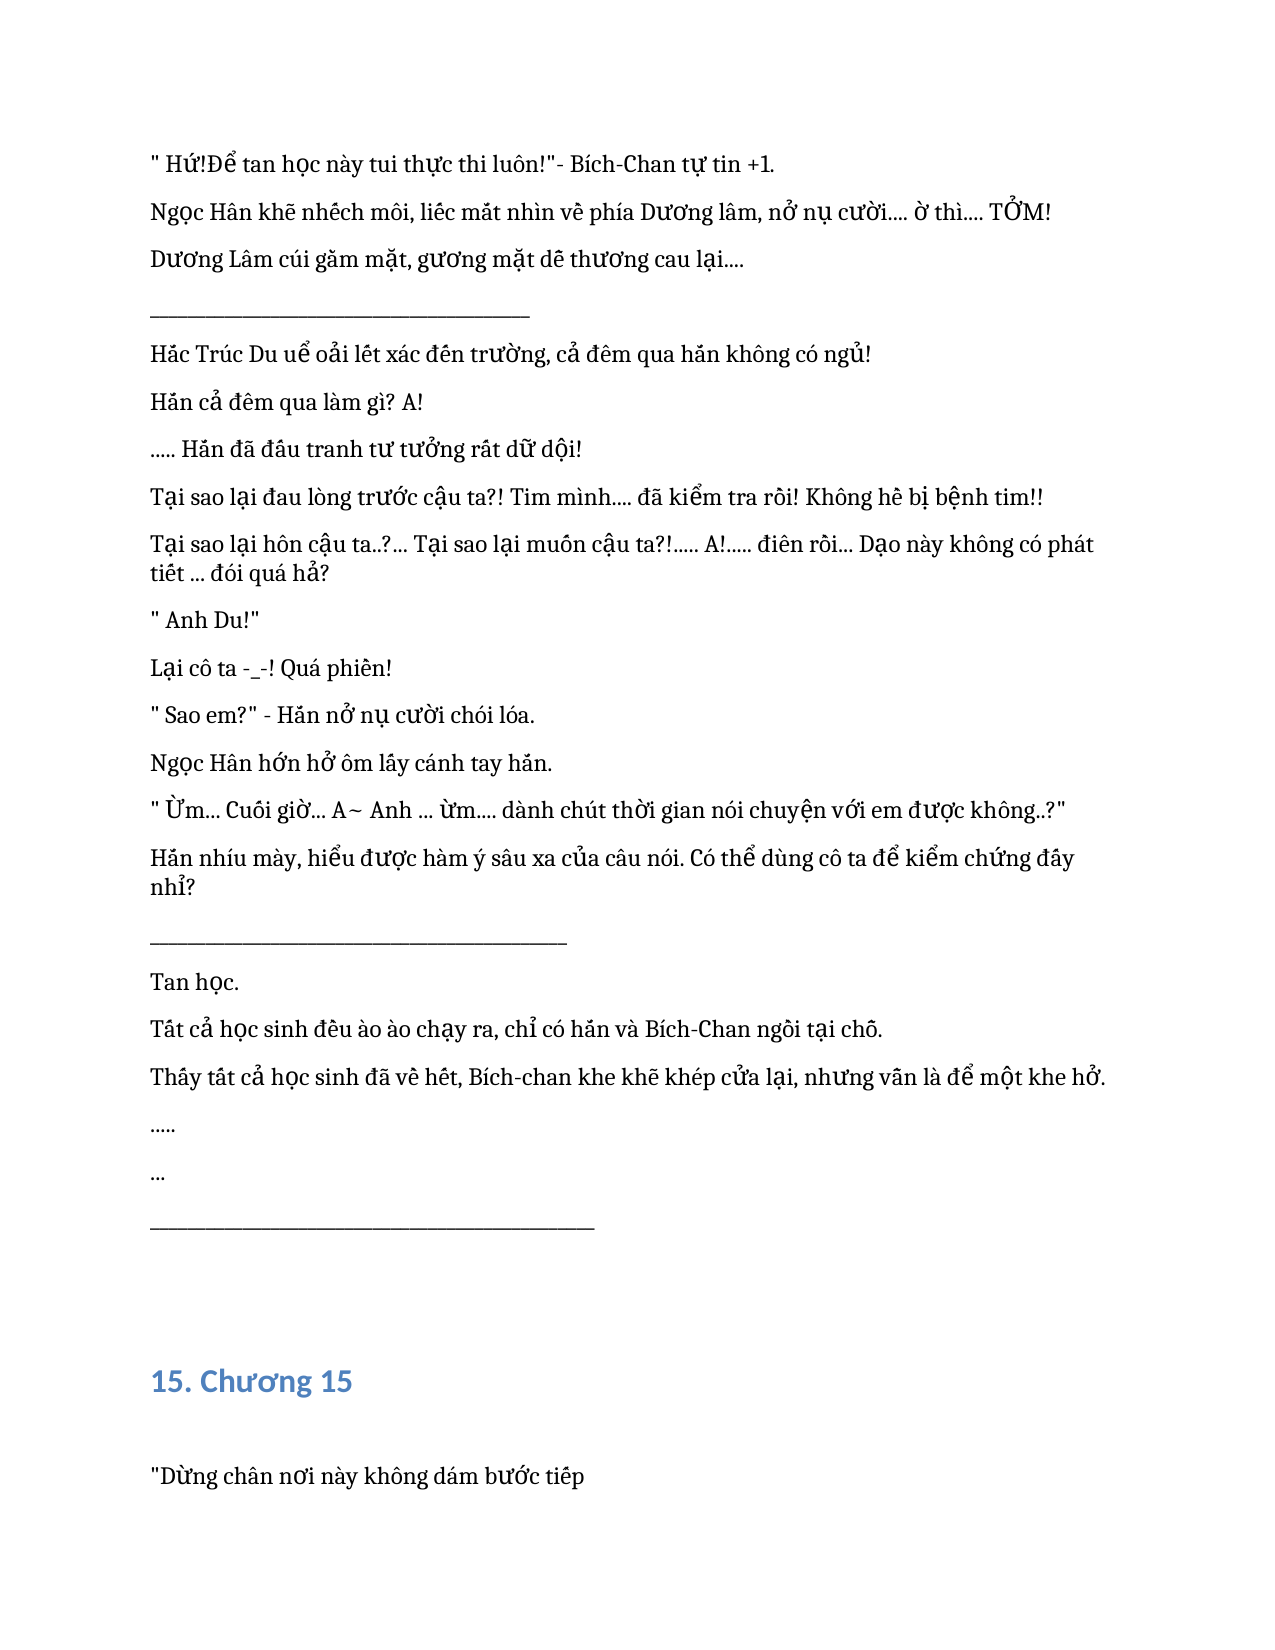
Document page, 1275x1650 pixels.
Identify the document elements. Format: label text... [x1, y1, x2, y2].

text Tại sao lại đau lòng trước cậu ta?! Tim mình.... đã kiểm tra rồi! Không hề bị bệnh tim!! [150, 482, 1125, 511]
text " Sao em?" - Hắn nở nụ cười chói lóa. [150, 701, 1125, 730]
text Hắn nhíu mày, hiểu được hàm ý sâu xa của câu nói. Có thể dùng cô ta để kiểm chứng đấy nhỉ? [150, 844, 1125, 901]
text Ngọc Hân khẽ nhếch môi, liếc mắt nhìn về phía Dương lâm, nở nụ cười.... ờ thì.... TỞM! [150, 197, 1125, 226]
text ..... [150, 1110, 1125, 1139]
text ________________________________________________ [150, 1205, 1125, 1234]
text " Hứ!Để tan học này tui thực thi luôn!"- Bích-Chan tự tin +1. [150, 150, 1125, 179]
text Dương Lâm cúi gằm mặt, gương mặt dễ thương cau lại.... [150, 245, 1125, 274]
text "Dừng chân nơi này không dám bước tiếp [150, 1404, 1125, 1490]
text " Anh Du!" [150, 606, 1125, 635]
text Hắc Trúc Du uể oải lết xác đến trường, cả đêm qua hắn không có ngủ! [150, 340, 1125, 369]
text Tan học. [150, 967, 1125, 996]
subtitle 15. Chương 15 [150, 1359, 1125, 1400]
text Tại sao lại hôn cậu ta..?... Tại sao lại muốn cậu ta?!..... A!..... điên rồi... Dạo này không có phát tiết ... đói quá hả? [150, 530, 1125, 587]
text _____________________________________________ [150, 920, 1125, 949]
text Thấy tất cả học sinh đã về hết, Bích-chan khe khẽ khép cửa lại, nhưng vẫn là để một khe hở. [150, 1062, 1125, 1091]
text ... [150, 1157, 1125, 1186]
text Ngọc Hân hớn hở ôm lấy cánh tay hắn. [150, 749, 1125, 777]
text Lại cô ta -_-! Quá phiền! [150, 654, 1125, 682]
text " Ừm... Cuối giờ... A~ Anh ... ừm.... dành chút thời gian nói chuyện với em được không..?" [150, 796, 1125, 825]
text _________________________________________ [150, 292, 1125, 321]
text Hắn cả đêm qua làm gì? A! [150, 387, 1125, 416]
text ..... Hắn đã đấu tranh tư tưởng rất dữ dội! [150, 435, 1125, 464]
text Tất cả học sinh đều ào ào chạy ra, chỉ có hắn và Bích-Chan ngồi tại chỗ. [150, 1015, 1125, 1044]
